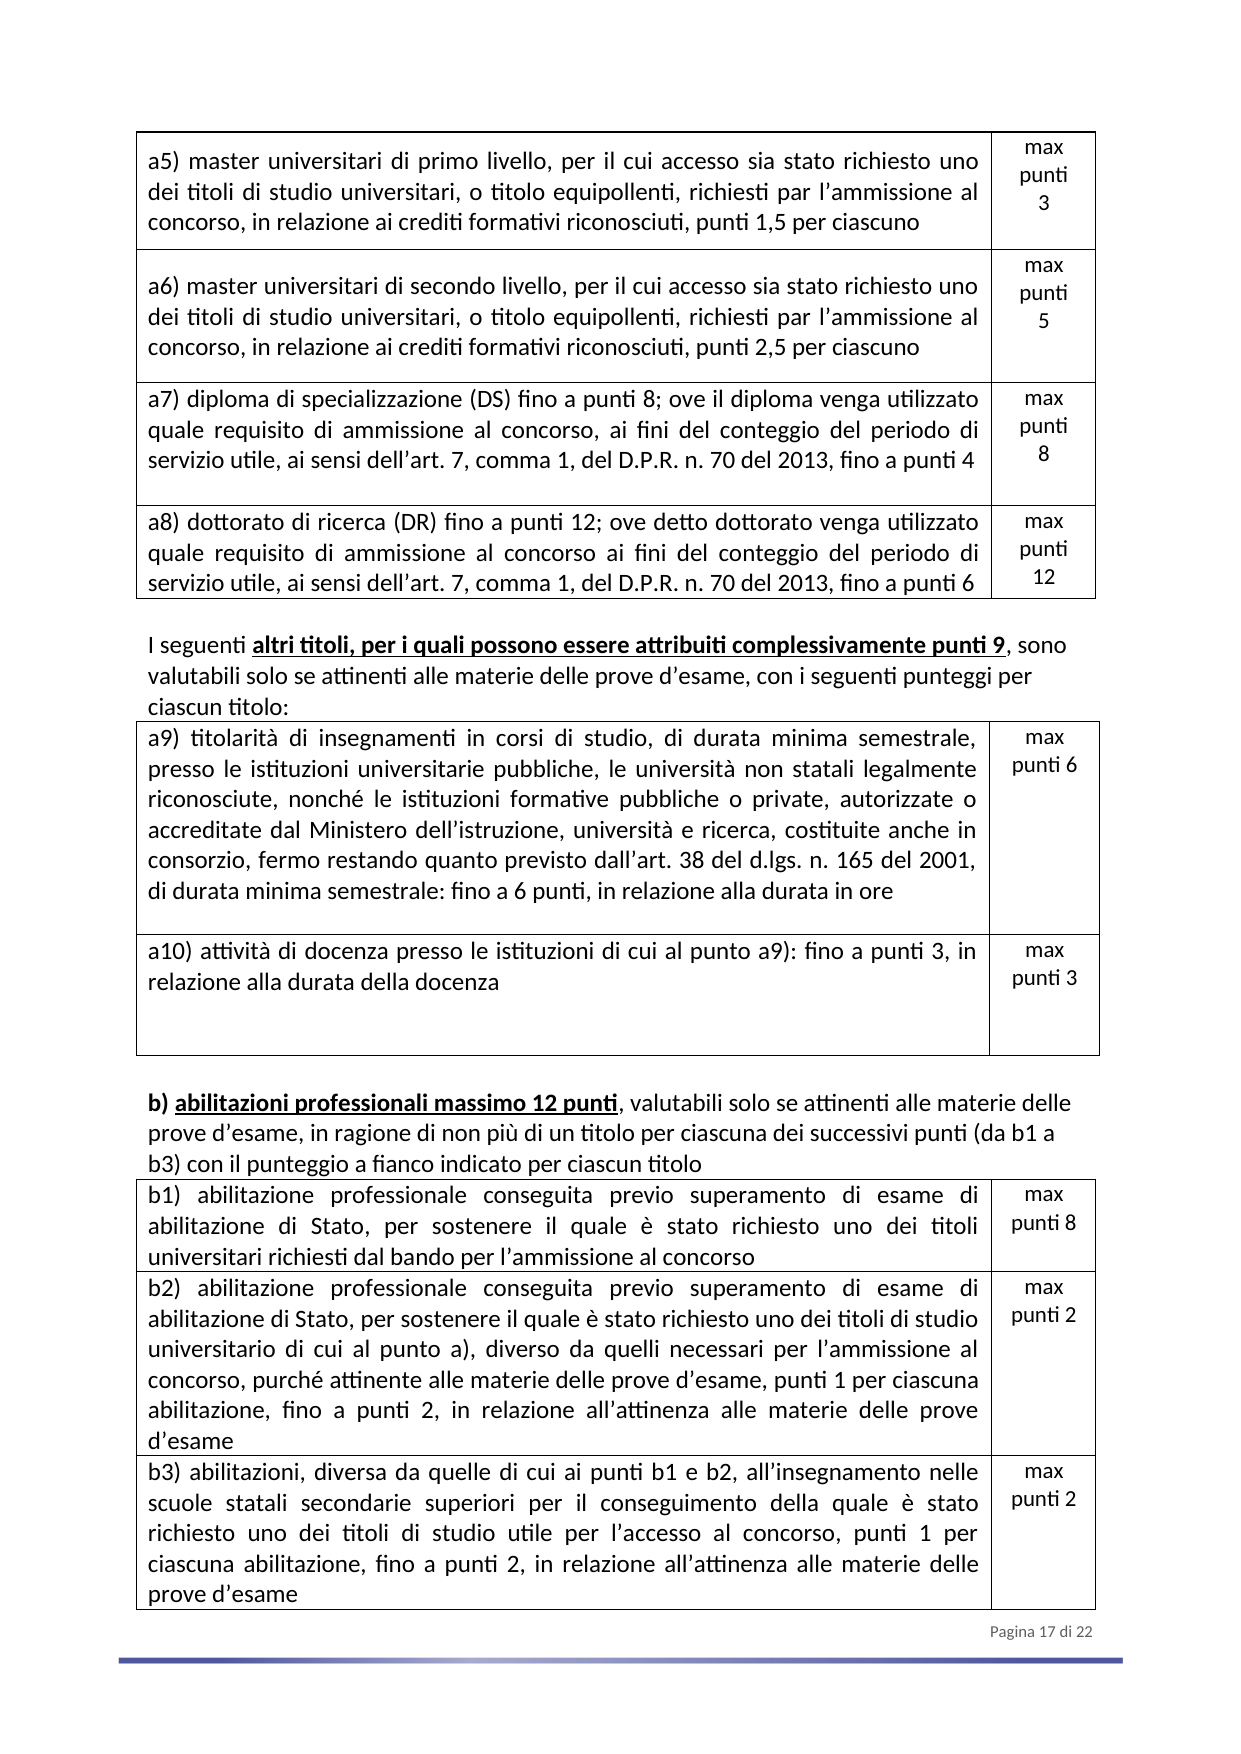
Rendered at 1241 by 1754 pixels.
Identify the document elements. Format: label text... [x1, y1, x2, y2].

table_cell max punti 2 [992, 1272, 1095, 1455]
table_cell max punti 5 [992, 250, 1095, 382]
picture [0, 1625, 1241, 1754]
table_cell a7) diploma di specializzazione (DS) fino a punti 8; ove il diploma venga utilizzato quale requisito di ammissione al concorso, ai fini del conteggio del periodo di servizio utile, ai sensi dell’art. 7, comma 1, del D.P.R. n. 70 del 2013, fino a punti 4 [137, 383, 991, 505]
table_header a9) titolarità di insegnamenti in corsi di studio, di durata minima semestrale, presso le istituzioni universitarie pubbliche, le università non statali legalmente riconosciute, nonché le istituzioni formative pubbliche o private, autorizzate o accreditate dal Ministero dell’istruzione, università e ricerca, costituite anche in consorzio, fermo restando quanto previsto dall’art. 38 del d.lgs. n. 165 del 2001, di durata minima semestrale: fino a 6 punti, in relazione alla durata in ore [137, 722, 989, 934]
table_cell a6) master universitari di secondo livello, per il cui accesso sia stato richiesto uno dei titoli di studio universitari, o titolo equipollenti, richiesti par l’ammissione al concorso, in relazione ai crediti formativi riconosciuti, punti 2,5 per ciascuno [137, 250, 991, 382]
table_cell a8) dottorato di ricerca (DR) fino a punti 12; ove detto dottorato venga utilizzato quale requisito di ammissione al concorso ai fini del conteggio del periodo di servizio utile, ai sensi dell’art. 7, comma 1, del D.P.R. n. 70 del 2013, fino a punti 6 [137, 506, 991, 598]
text I seguenti altri titoli, per i quali possono essere attribuiti complessivamente punti 9, sono valutabili solo se attinenti alle materie delle prove d’esame, con i seguenti punteggi per ciascun titolo: [148, 629, 1092, 721]
table_cell max punti 12 [992, 506, 1095, 598]
table_header b1) abilitazione professionale conseguita previo superamento di esame di abilitazione di Stato, per sostenere il quale è stato richiesto uno dei titoli universitari richiesti dal bando per l’ammissione al concorso [137, 1180, 991, 1271]
table_cell max punti 3 [992, 133, 1095, 249]
table_header max punti 6 [990, 722, 1099, 934]
text b) abilitazioni professionali massimo 12 punti, valutabili solo se attinenti alle materie delle prove d’esame, in ragione di non più di un titolo per ciascuna dei successivi punti (da b1 a b3) con il punteggio a fianco indicato per ciascun titolo [148, 1087, 1092, 1178]
table_cell max punti 8 [992, 383, 1095, 505]
table_cell max punti 2 [992, 1456, 1095, 1609]
table_cell max punti 3 [990, 935, 1099, 1055]
table_cell b2) abilitazione professionale conseguita previo superamento di esame di abilitazione di Stato, per sostenere il quale è stato richiesto uno dei titoli di studio universitario di cui al punto a), diverso da quelli necessari per l’ammissione al concorso, purché attinente alle materie delle prove d’esame, punti 1 per ciascuna abilitazione, fino a punti 2, in relazione all’attinenza alle materie delle prove d’esame [137, 1272, 991, 1455]
table_header max punti 8 [992, 1180, 1095, 1271]
table_cell a10) attività di docenza presso le istituzioni di cui al punto a9): fino a punti 3, in relazione alla durata della docenza [137, 935, 989, 1055]
table_cell b3) abilitazioni, diversa da quelle di cui ai punti b1 e b2, all’insegnamento nelle scuole statali secondarie superiori per il conseguimento della quale è stato richiesto uno dei titoli di studio utile per l’accesso al concorso, punti 1 per ciascuna abilitazione, fino a punti 2, in relazione all’attinenza alle materie delle prove d’esame [137, 1456, 991, 1609]
table_cell a5) master universitari di primo livello, per il cui accesso sia stato richiesto uno dei titoli di studio universitari, o titolo equipollenti, richiesti par l’ammissione al concorso, in relazione ai crediti formativi riconosciuti, punti 1,5 per ciascuno [137, 133, 991, 249]
